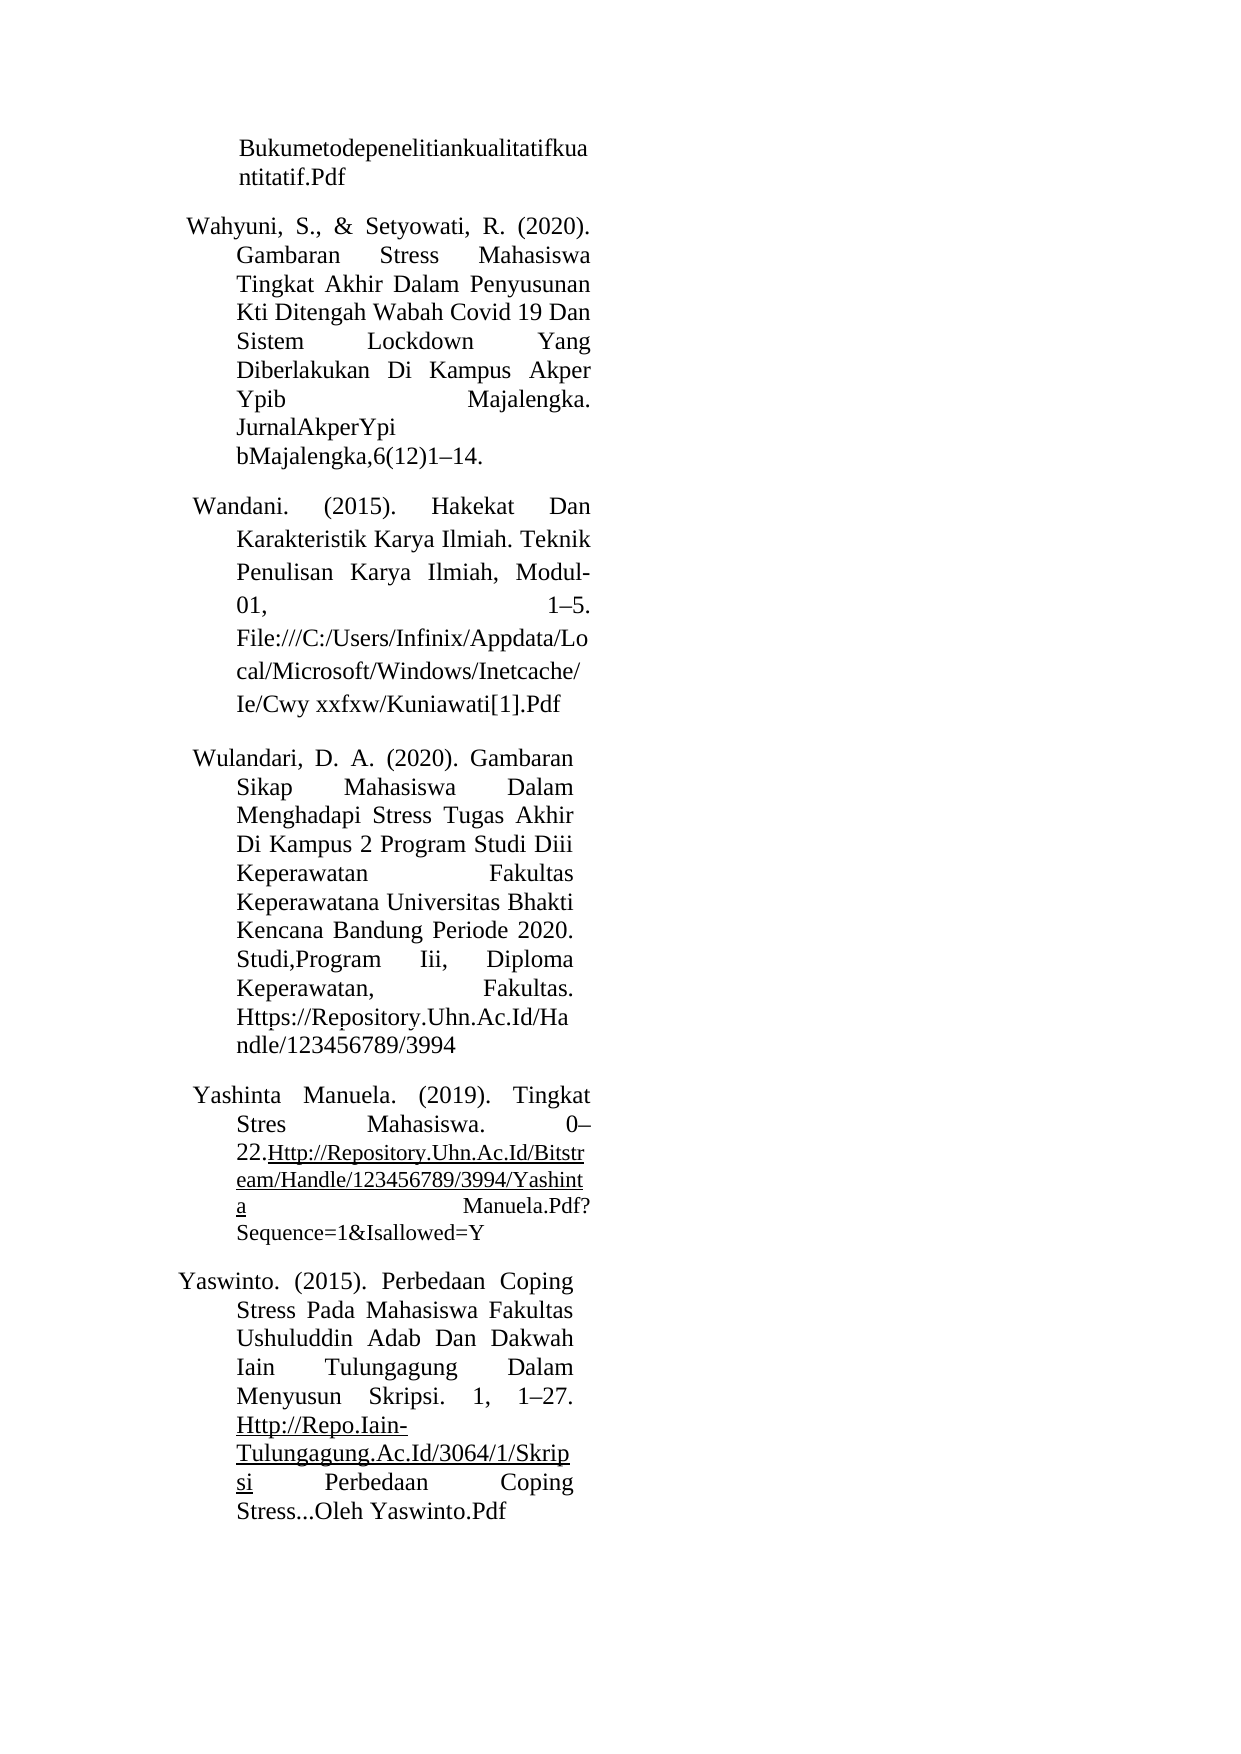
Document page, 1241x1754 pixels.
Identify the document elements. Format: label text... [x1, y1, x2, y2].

text Wulandari, D. A. (2020). Gambaran Sikap Mahasiswa Dalam Menghadapi Stress Tugas Akhir Di Kampus 2 Program Studi Diii Keperawatan Fakultas Keperawatana Universitas Bhakti Kencana Bandung Periode 2020. Studi,Program Iii, Diploma Keperawatan, Fakultas. Https://Repository.Uhn.Ac.Id/Handle/123456789/3994 [192, 743, 574, 1059]
text Yashinta Manuela. (2019). Tingkat Stres Mahasiswa. 0–22.Http://Repository.Uhn.Ac.Id/Bitstream/Handle/123456789/3994/Yashinta Manuela.Pdf?Sequence=1&Isallowed=Y [192, 1080, 591, 1245]
text Yaswinto. (2015). Perbedaan Coping Stress Pada Mahasiswa Fakultas Ushuluddin Adab Dan Dakwah Iain Tulungagung Dalam Menyusun Skripsi. 1, 1–27. Http://Repo.Iain-Tulungagung.Ac.Id/3064/1/Skripsi Perbedaan Coping Stress...Oleh Yaswinto.Pdf [178, 1266, 574, 1525]
text Wahyuni, S., & Setyowati, R. (2020). Gambaran Stress Mahasiswa Tingkat Akhir Dalam Penyusunan Kti Ditengah Wabah Covid 19 Dan Sistem Lockdown Yang Diberlakukan Di Kampus Akper Ypib Majalengka. JurnalAkperYpibMajalengka,6(12)1–14. [186, 211, 591, 470]
text Wandani. (2015). Hakekat Dan Karakteristik Karya Ilmiah. Teknik Penulisan Karya Ilmiah, Modul-01, 1–5. File:///C:/Users/Infinix/Appdata/Local/Microsoft/Windows/Inetcache/Ie/Cwy xxfxw/Kuniawati[1].Pdf [192, 491, 591, 718]
